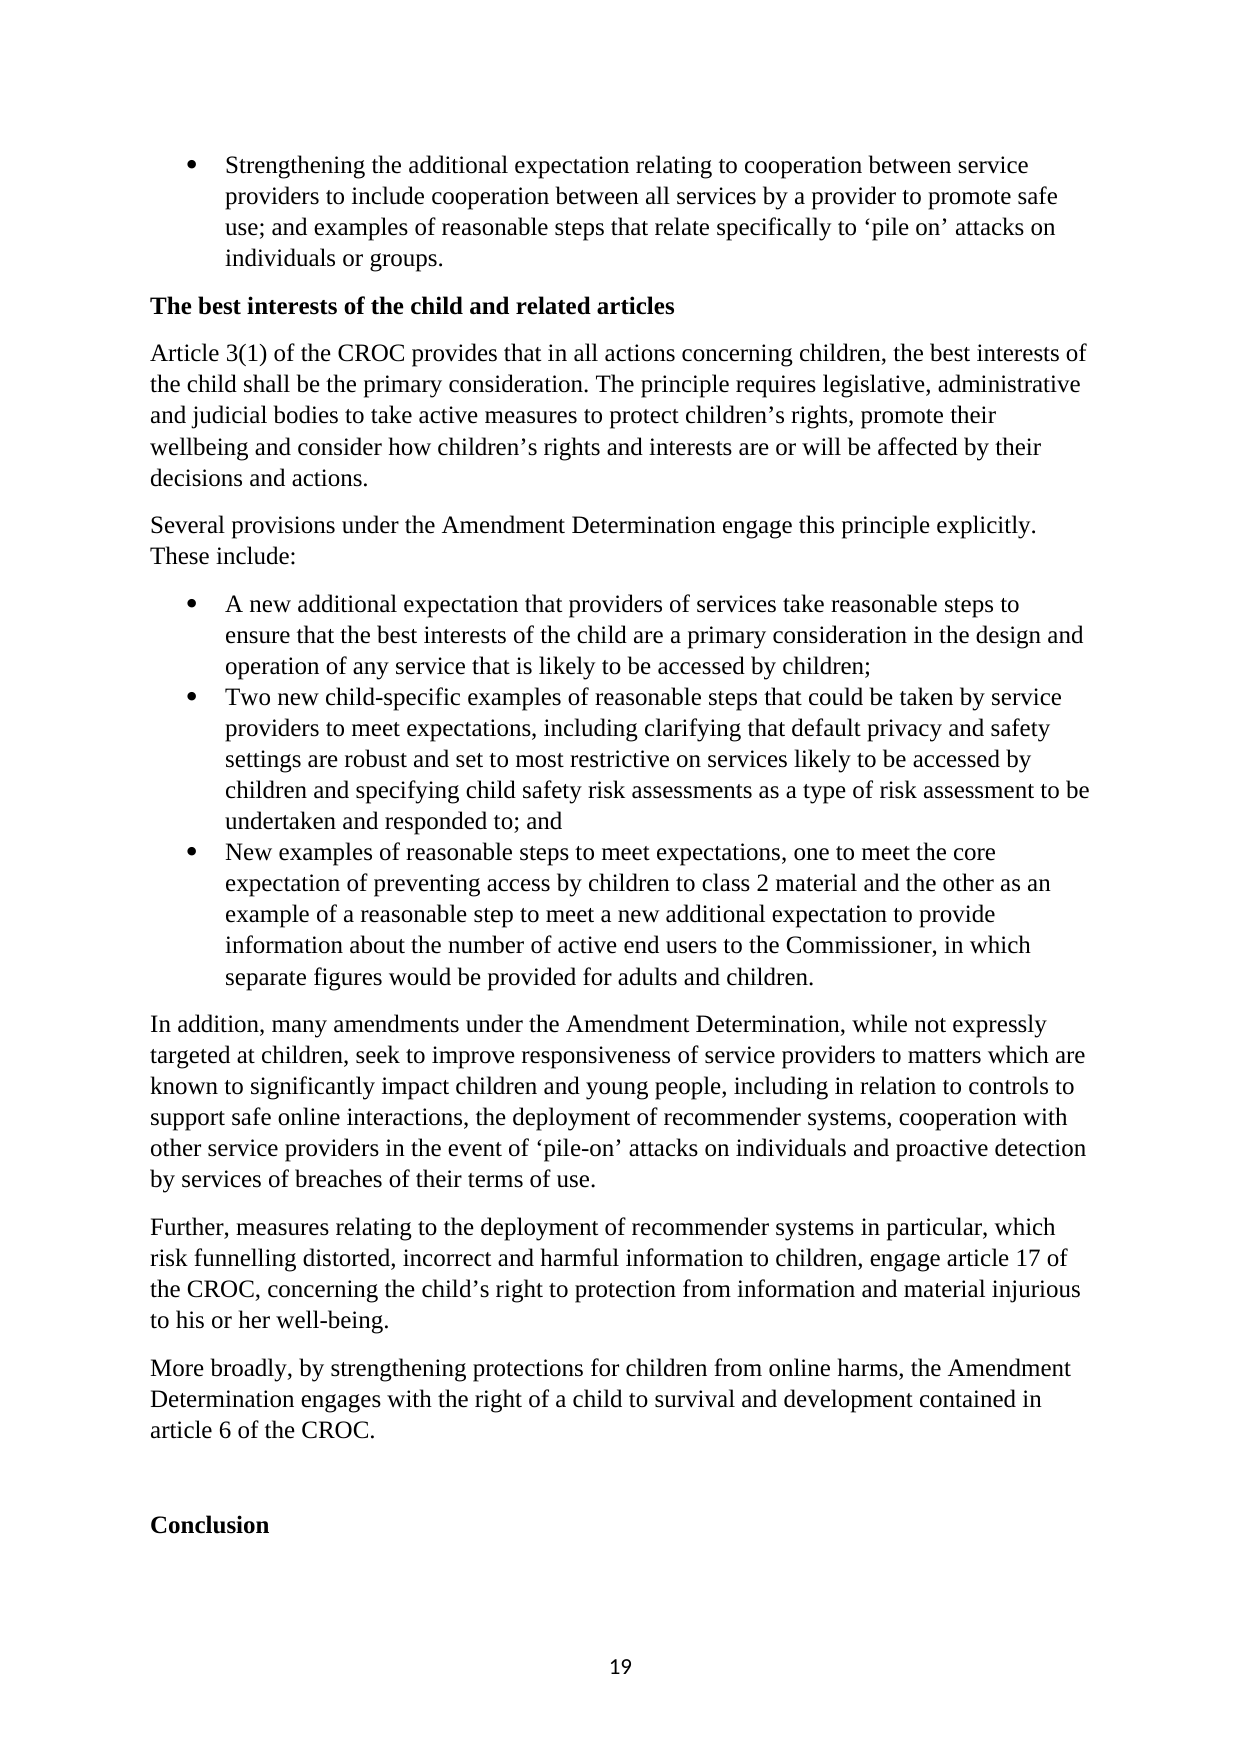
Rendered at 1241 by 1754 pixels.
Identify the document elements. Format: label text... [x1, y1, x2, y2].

list New examples of reasonable steps to meet expectations, one to meet the core expectation of preventing access by children to class 2 material and the other as an example of a reasonable step to meet a new additional expectation to provide information about the number of active end users to the Commissioner, in which separate figures would be provided for adults and children. [187, 837, 1090, 990]
text Several provisions under the Amendment Determination engage this principle explicitly. These include: [150, 510, 1090, 570]
list Two new child-specific examples of reasonable steps that could be taken by service providers to meet expectations, including clarifying that default privacy and safety settings are robust and set to most restrictive on services likely to be accessed by children and specifying child safety risk assessments as a type of risk assessment to be undertaken and responded to; and [187, 682, 1090, 835]
text Conclusion [150, 1511, 1090, 1539]
text More broadly, by strengthening protections for children from online harms, the Amendment Determination engages with the right of a child to survival and development contained in article 6 of the CROC. [150, 1353, 1090, 1444]
text In addition, many amendments under the Amendment Determination, while not expressly targeted at children, seek to improve responsiveness of service providers to matters which are known to significantly impact children and young people, including in relation to controls to support safe online interactions, the deployment of recommender systems, cooperation with other service providers in the event of ‘pile-on’ attacks on individuals and proactive detection by services of breaches of their terms of use. [150, 1009, 1090, 1193]
text Article 3(1) of the CROC provides that in all actions concerning children, the best interests of the child shall be the primary consideration. The principle requires legislative, administrative and judicial bodies to take active measures to protect children’s rights, promote their wellbeing and consider how children’s rights and interests are or will be affected by their decisions and actions. [150, 338, 1090, 491]
text Further, measures relating to the deployment of recommender systems in particular, which risk funnelling distorted, incorrect and harmful information to children, engage article 17 of the CROC, concerning the child’s right to protection from information and material injurious to his or her well-being. [150, 1212, 1090, 1334]
list A new additional expectation that providers of services take reasonable steps to ensure that the best interests of the child are a primary consideration in the design and operation of any service that is likely to be accessed by children; [187, 589, 1090, 680]
list Strengthening the additional expectation relating to cooperation between service providers to include cooperation between all services by a provider to promote safe use; and examples of reasonable steps that relate specifically to ‘pile on’ attacks on individuals or groups. [187, 150, 1090, 272]
text The best interests of the child and related articles [150, 291, 1090, 319]
